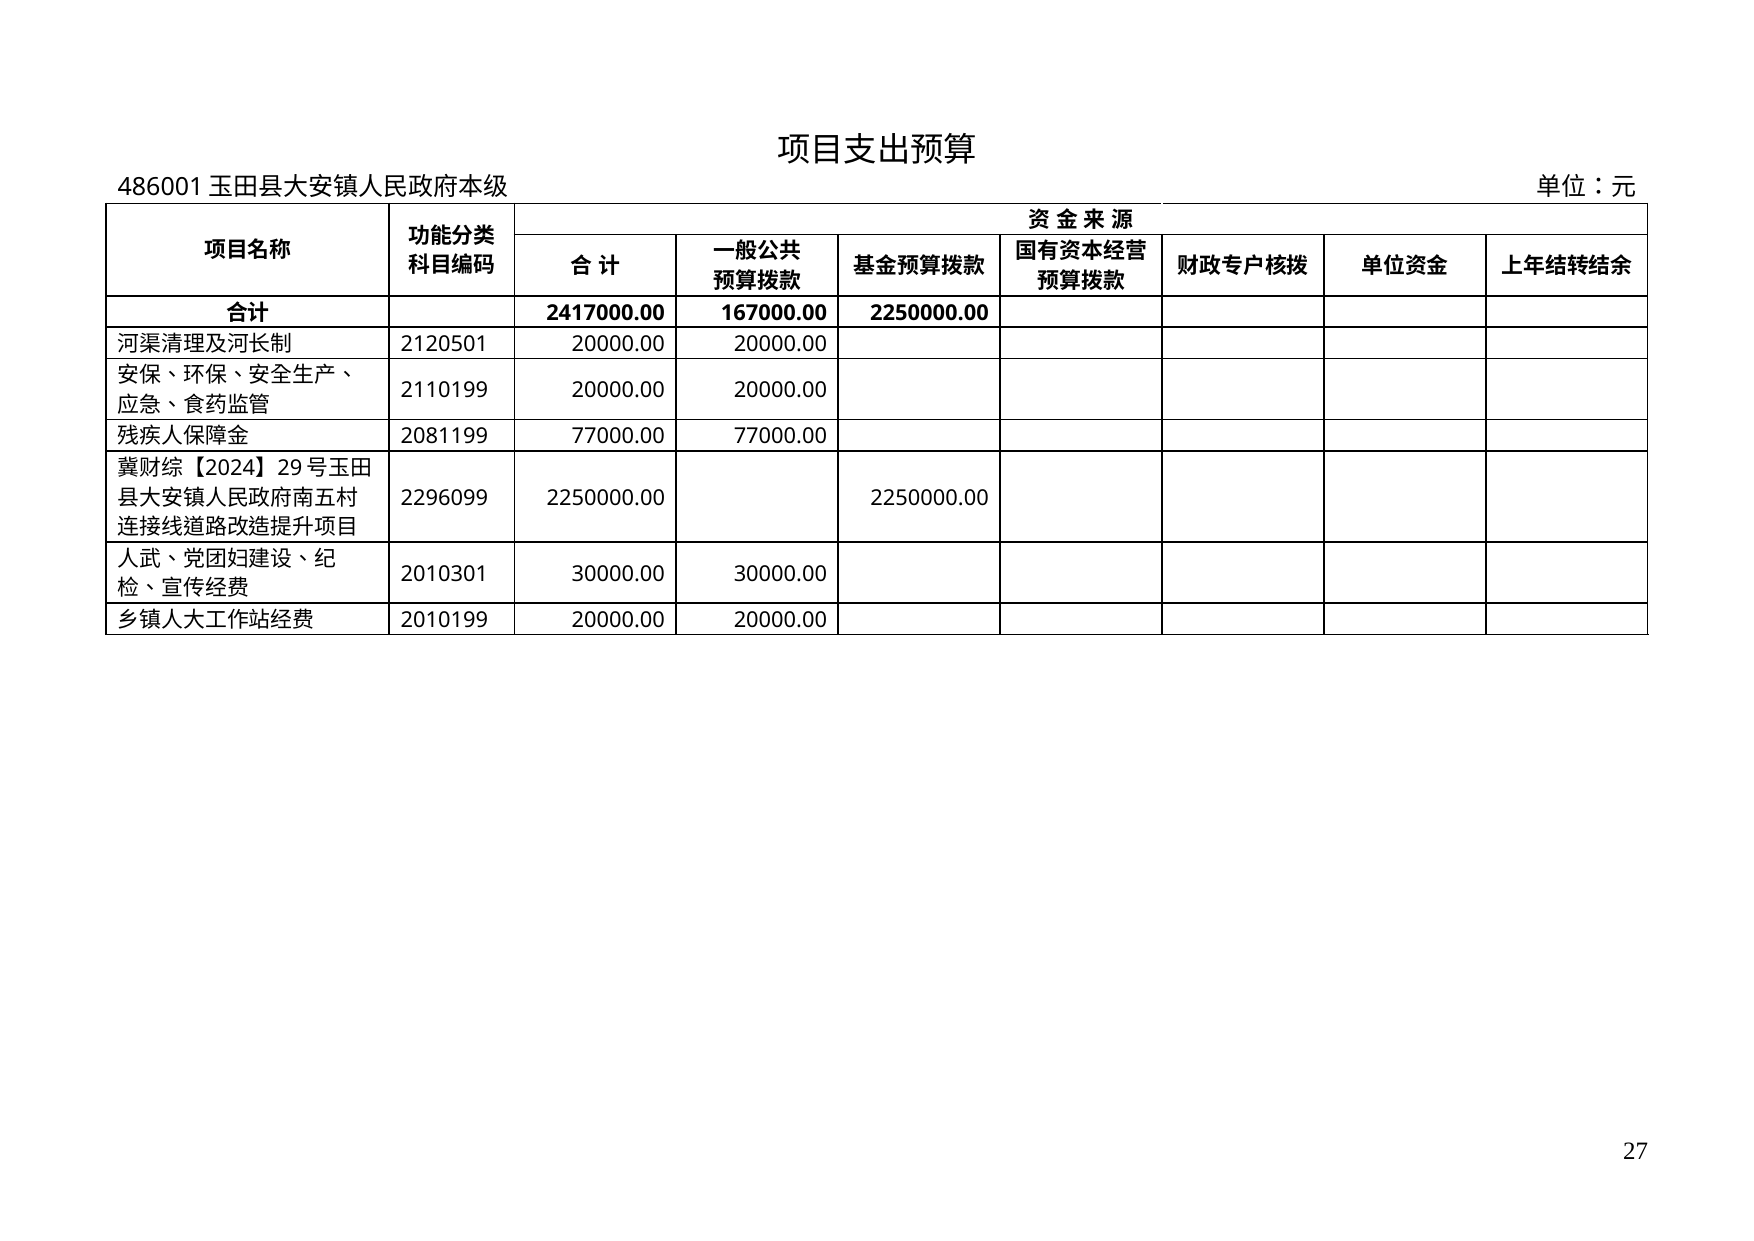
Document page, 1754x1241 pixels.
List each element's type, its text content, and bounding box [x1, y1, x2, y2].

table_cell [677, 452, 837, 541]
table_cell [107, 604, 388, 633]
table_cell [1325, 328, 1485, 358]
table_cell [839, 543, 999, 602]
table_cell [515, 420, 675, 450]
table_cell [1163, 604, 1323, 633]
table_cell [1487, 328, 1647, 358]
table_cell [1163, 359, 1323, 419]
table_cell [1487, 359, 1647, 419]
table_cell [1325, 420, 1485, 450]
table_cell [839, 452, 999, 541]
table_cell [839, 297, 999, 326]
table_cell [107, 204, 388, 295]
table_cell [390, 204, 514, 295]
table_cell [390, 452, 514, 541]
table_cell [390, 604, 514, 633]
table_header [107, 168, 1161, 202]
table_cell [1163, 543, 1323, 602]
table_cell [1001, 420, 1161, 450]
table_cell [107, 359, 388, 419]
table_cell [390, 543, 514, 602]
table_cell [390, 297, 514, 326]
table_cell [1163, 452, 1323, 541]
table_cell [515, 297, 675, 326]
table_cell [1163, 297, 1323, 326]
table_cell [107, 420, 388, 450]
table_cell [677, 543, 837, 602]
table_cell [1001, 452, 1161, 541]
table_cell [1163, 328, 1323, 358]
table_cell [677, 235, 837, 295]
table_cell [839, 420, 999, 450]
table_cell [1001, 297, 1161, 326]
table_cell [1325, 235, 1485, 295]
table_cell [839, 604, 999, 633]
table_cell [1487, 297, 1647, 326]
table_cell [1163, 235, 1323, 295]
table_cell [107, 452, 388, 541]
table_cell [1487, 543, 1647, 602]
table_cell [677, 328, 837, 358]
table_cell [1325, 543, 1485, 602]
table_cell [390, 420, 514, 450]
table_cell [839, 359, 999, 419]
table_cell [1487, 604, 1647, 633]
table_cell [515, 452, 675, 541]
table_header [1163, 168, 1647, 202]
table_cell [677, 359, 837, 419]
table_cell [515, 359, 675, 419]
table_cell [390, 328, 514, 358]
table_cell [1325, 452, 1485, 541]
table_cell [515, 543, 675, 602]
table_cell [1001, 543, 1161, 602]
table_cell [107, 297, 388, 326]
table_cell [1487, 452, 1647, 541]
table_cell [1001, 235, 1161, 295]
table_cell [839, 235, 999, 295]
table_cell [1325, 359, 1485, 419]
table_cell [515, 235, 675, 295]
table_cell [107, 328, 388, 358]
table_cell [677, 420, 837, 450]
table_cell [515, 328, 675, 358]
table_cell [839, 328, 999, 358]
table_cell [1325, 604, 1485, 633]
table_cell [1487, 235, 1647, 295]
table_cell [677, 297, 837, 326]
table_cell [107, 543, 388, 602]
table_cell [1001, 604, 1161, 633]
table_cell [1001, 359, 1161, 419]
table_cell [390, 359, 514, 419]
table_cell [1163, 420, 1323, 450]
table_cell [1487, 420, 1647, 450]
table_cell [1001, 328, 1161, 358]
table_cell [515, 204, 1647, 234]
text 项目支出预算 [106, 142, 1648, 167]
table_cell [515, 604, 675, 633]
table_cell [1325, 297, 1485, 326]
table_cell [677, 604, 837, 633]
